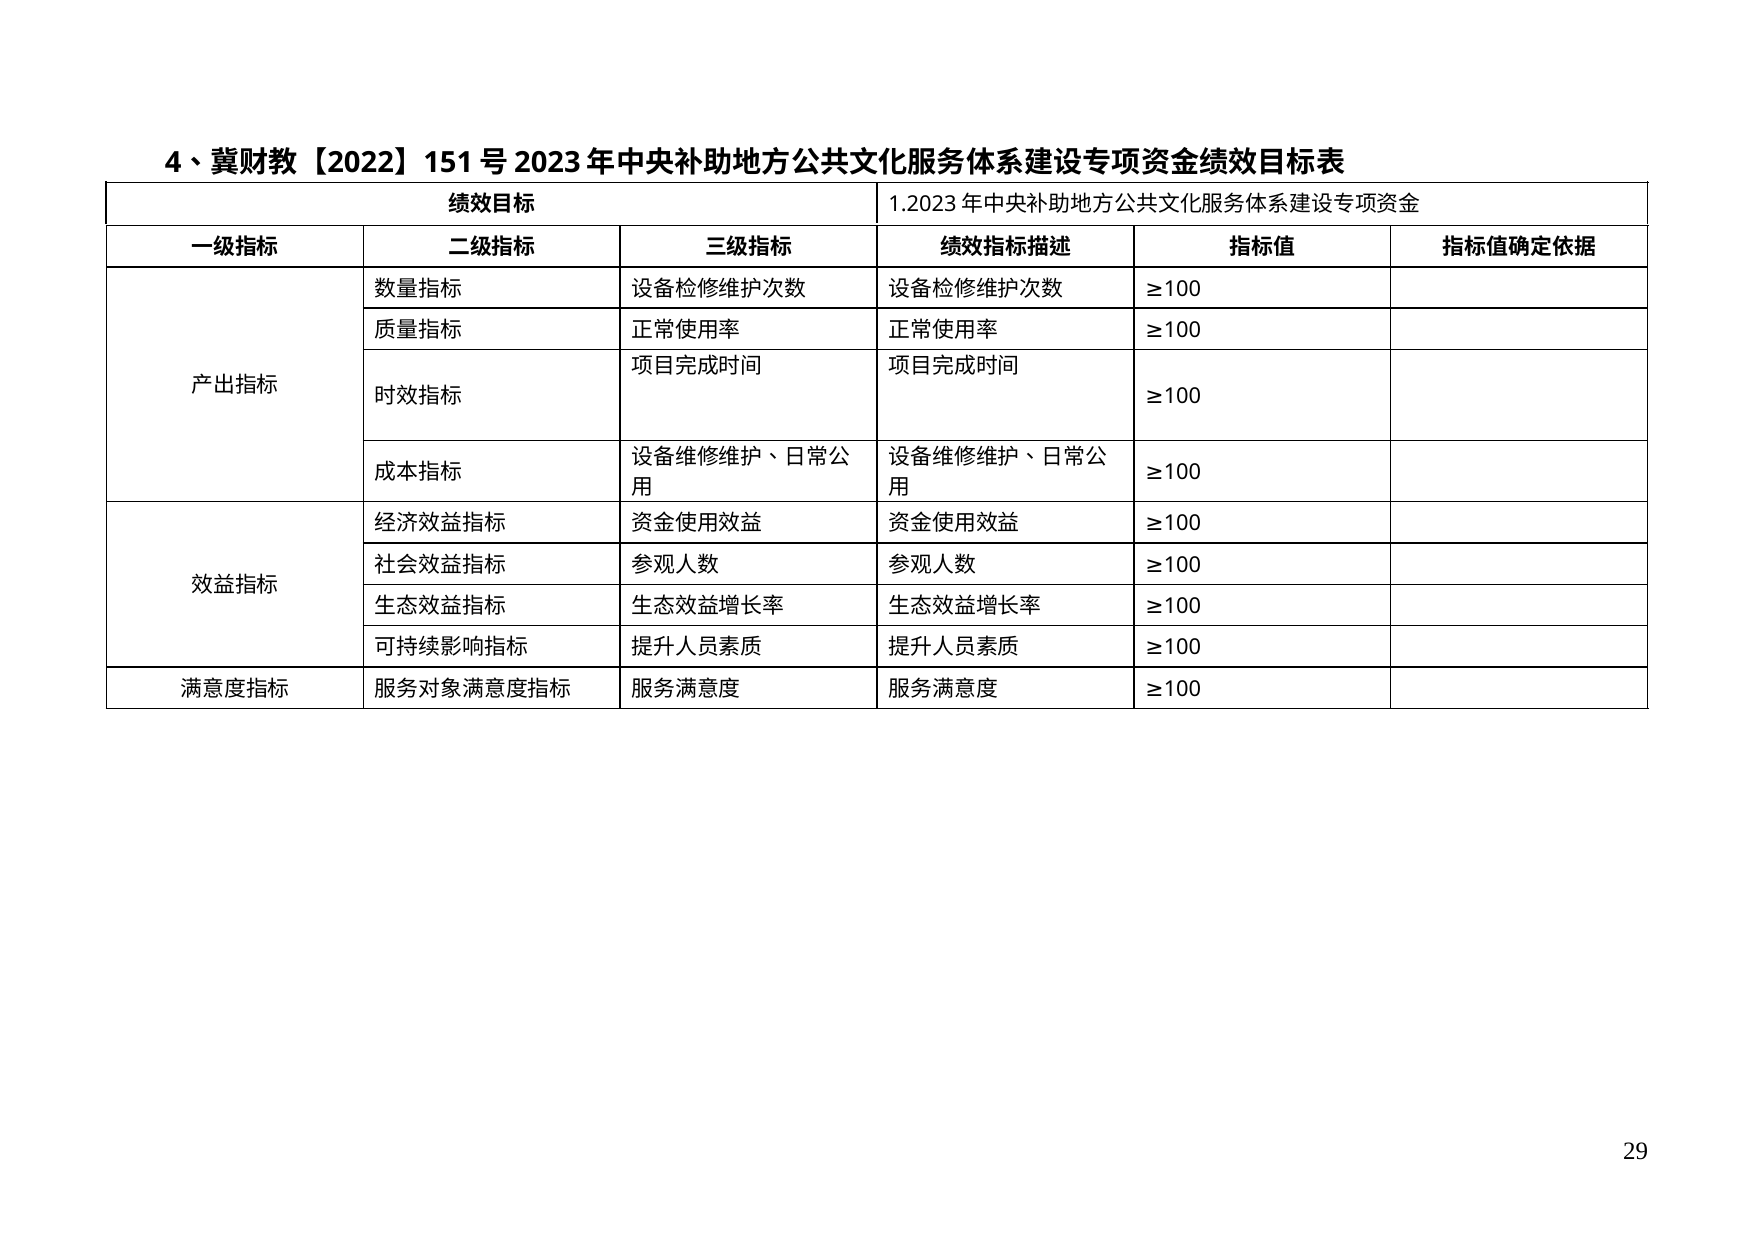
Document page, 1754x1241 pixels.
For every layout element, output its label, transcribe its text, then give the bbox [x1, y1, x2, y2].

table_cell 参观人数 [878, 544, 1133, 583]
table_cell 可持续影响指标 [364, 626, 619, 666]
table_cell 设备维修维护、日常公用 [878, 441, 1133, 501]
table_cell 设备检修维护次数 [878, 268, 1133, 307]
table_cell 提升人员素质 [621, 626, 876, 666]
table_header 二级指标 [364, 226, 619, 266]
table_cell 正常使用率 [621, 309, 876, 349]
table_cell 资金使用效益 [621, 502, 876, 542]
table_cell 资金使用效益 [878, 502, 1133, 542]
table_cell 质量指标 [364, 309, 619, 349]
table_cell [1391, 309, 1647, 349]
table_header 指标值 [1135, 226, 1390, 266]
table_cell ≥100 [1135, 350, 1390, 439]
table_cell 时效指标 [364, 350, 619, 439]
table_cell [1391, 544, 1647, 583]
table_header 三级指标 [621, 226, 876, 266]
table_cell 项目完成时间 [878, 350, 1133, 439]
table_cell 社会效益指标 [364, 544, 619, 583]
table_cell ≥100 [1135, 668, 1390, 707]
table_cell ≥100 [1135, 268, 1390, 307]
table_cell 经济效益指标 [364, 502, 619, 542]
table_header 1.2023年中央补助地方公共文化服务体系建设专项资金 [878, 183, 1647, 223]
table_cell 设备检修维护次数 [621, 268, 876, 307]
table_cell ≥100 [1135, 502, 1390, 542]
table_header 指标值确定依据 [1391, 226, 1647, 266]
table_cell 服务满意度 [878, 668, 1133, 707]
table_cell 服务满意度 [621, 668, 876, 707]
table_cell [1391, 668, 1647, 707]
table_header 一级指标 [107, 226, 363, 266]
table_cell 正常使用率 [878, 309, 1133, 349]
table_header 绩效指标描述 [878, 226, 1133, 266]
table_cell 生态效益增长率 [878, 585, 1133, 625]
table_header 绩效目标 [107, 183, 876, 223]
text 4、冀财教【2022】151号2023年中央补助地方公共文化服务体系建设专项资金绩效目标表 [106, 142, 1648, 181]
table_cell [1391, 441, 1647, 501]
table_cell 设备维修维护、日常公用 [621, 441, 876, 501]
table_cell 服务对象满意度指标 [364, 668, 619, 707]
table_cell [1391, 268, 1647, 307]
table_cell 成本指标 [364, 441, 619, 501]
table_cell 提升人员素质 [878, 626, 1133, 666]
table_cell ≥100 [1135, 626, 1390, 666]
table_cell 生态效益增长率 [621, 585, 876, 625]
table_cell 效益指标 [107, 502, 363, 666]
table_cell 项目完成时间 [621, 350, 876, 439]
table_cell 参观人数 [621, 544, 876, 583]
table_cell ≥100 [1135, 309, 1390, 349]
table_cell 数量指标 [364, 268, 619, 307]
table_cell [1391, 626, 1647, 666]
table_cell 生态效益指标 [364, 585, 619, 625]
table_cell 产出指标 [107, 268, 363, 501]
table_cell [1391, 502, 1647, 542]
table_cell [1391, 585, 1647, 625]
table_cell ≥100 [1135, 585, 1390, 625]
table_cell ≥100 [1135, 441, 1390, 501]
table_cell ≥100 [1135, 544, 1390, 583]
table_cell [1391, 350, 1647, 439]
table_cell 满意度指标 [107, 668, 363, 707]
